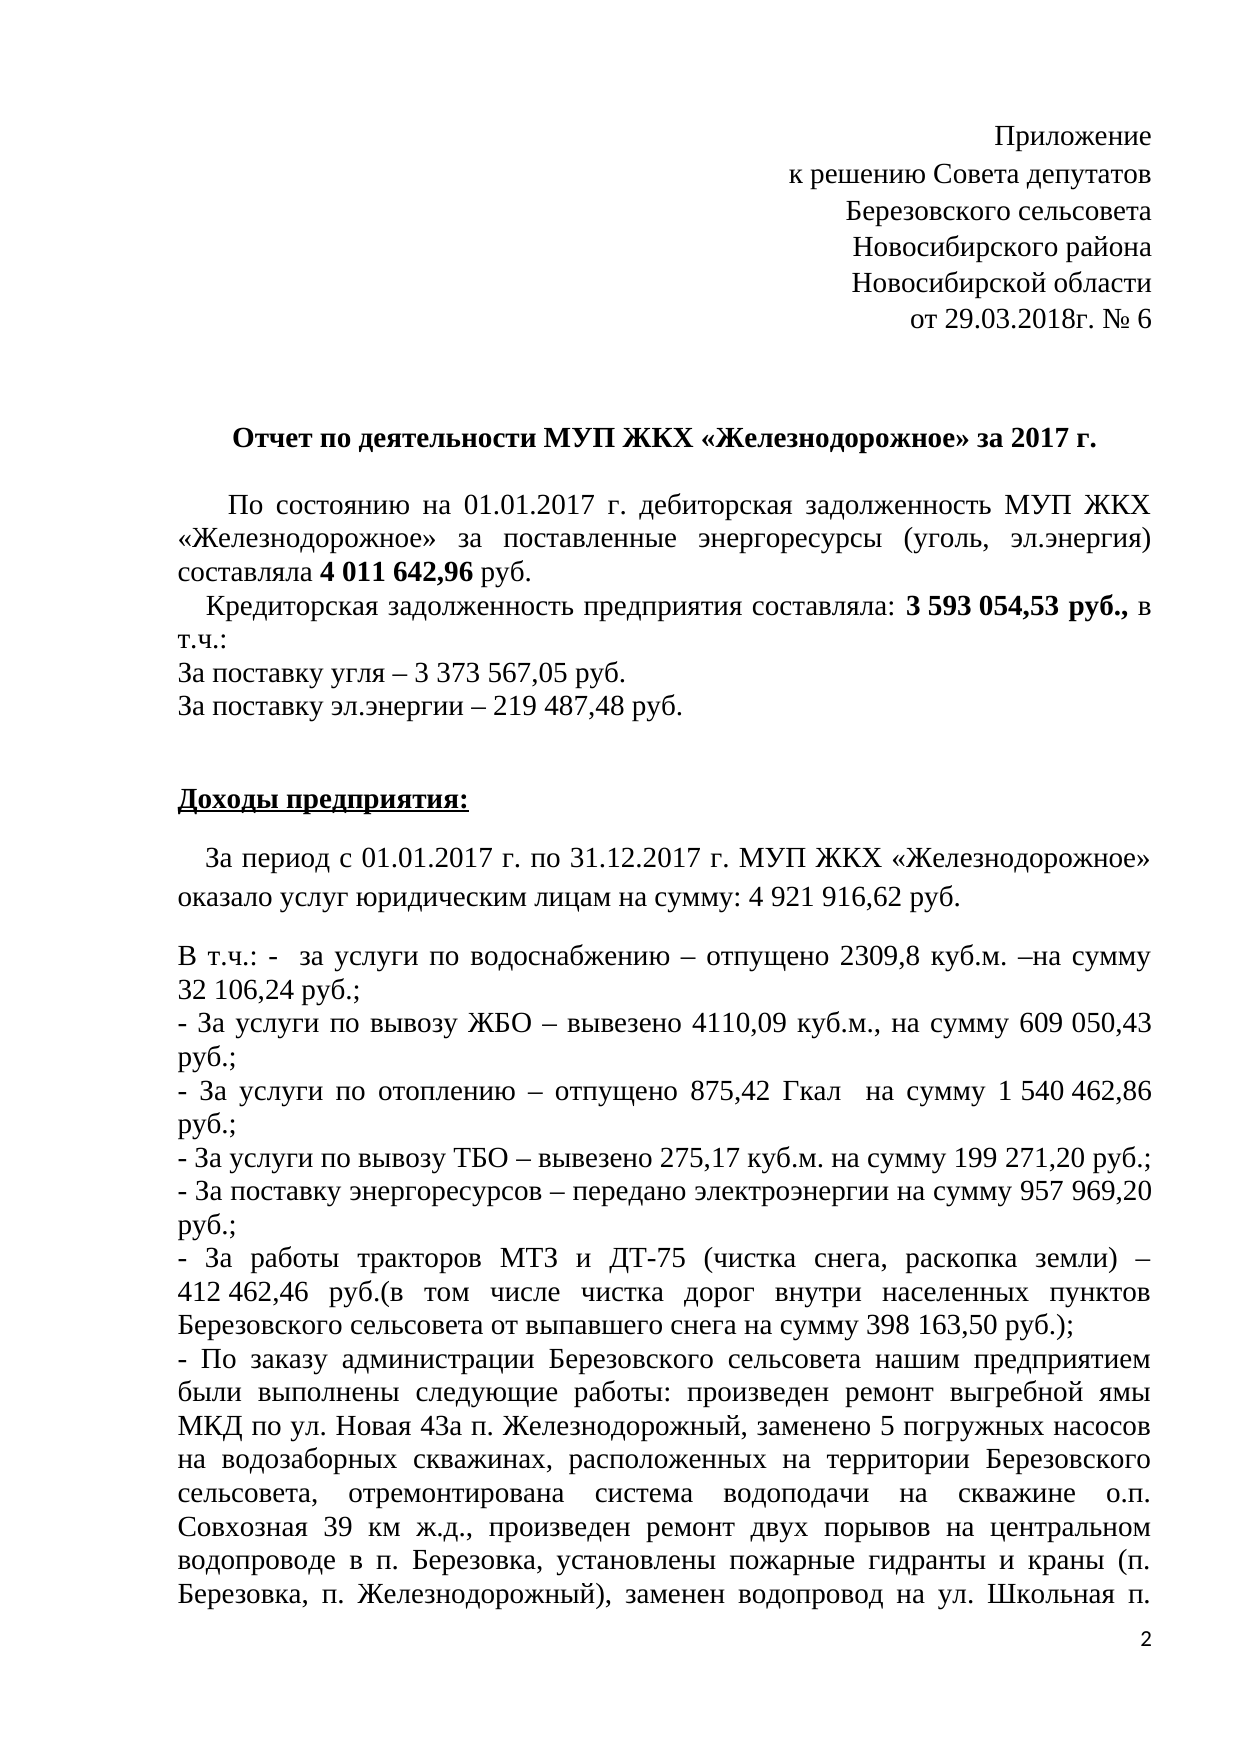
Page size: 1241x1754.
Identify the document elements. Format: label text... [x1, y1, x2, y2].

text - За услуги по отоплению – отпущено 875,42 Гкал на сумму 1 540 462,86 руб.; [177, 1073, 1152, 1140]
text В т.ч.: - за услуги по водоснабжению – отпущено 2309,8 куб.м. –на сумму 32 106,24 руб.; [177, 938, 1152, 1006]
text За поставку эл.энергии – 219 487,48 руб. [177, 688, 1152, 722]
text к решению Совета депутатов [177, 157, 1152, 190]
text Новосибирской области [177, 265, 1152, 299]
text За поставку угля – 3 373 567,05 руб. [177, 655, 1152, 688]
text Отчет по деятельности МУП ЖКХ «Железнодорожное» за 2017 г. [177, 420, 1152, 453]
text Доходы предприятия: [177, 781, 1152, 815]
text - За поставку энергоресурсов – передано электроэнергии на сумму 957 969,20 руб.; [177, 1173, 1152, 1240]
text Березовского сельсовета [177, 193, 1152, 226]
text - За услуги по вывозу ТБО – вывезено 275,17 куб.м. на сумму 199 271,20 руб.; [177, 1140, 1152, 1173]
text По состоянию на 01.01.2017 г. дебиторская задолженность МУП ЖКХ «Железнодорожное» за поставленные энергоресурсы (уголь, эл.энергия) составляла 4 011 642,96 руб. [177, 487, 1152, 588]
text - За работы тракторов МТЗ и ДТ-75 (чистка снега, раскопка земли) – 412 462,46 руб.(в том числе чистка дорог внутри населенных пунктов Березовского сельсовета от выпавшего снега на сумму 398 163,50 руб.); [177, 1240, 1152, 1341]
text Приложение [177, 118, 1152, 152]
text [177, 1341, 1152, 1609]
text - За услуги по вывозу ЖБО – вывезено 4110,09 куб.м., на сумму 609 050,43 руб.; [177, 1006, 1152, 1073]
text Новосибирского района [177, 229, 1152, 262]
text Кредиторская задолженность предприятия составляла: 3 593 054,53 руб., в т.ч.: [177, 588, 1152, 655]
text За период с 01.01.2017 г. по 31.12.2017 г. МУП ЖКХ «Железнодорожное» оказало услуг юридическим лицам на сумму: 4 921 916,62 руб. [177, 841, 1152, 913]
text от 29.03.2018г. № 6 [177, 301, 1152, 335]
